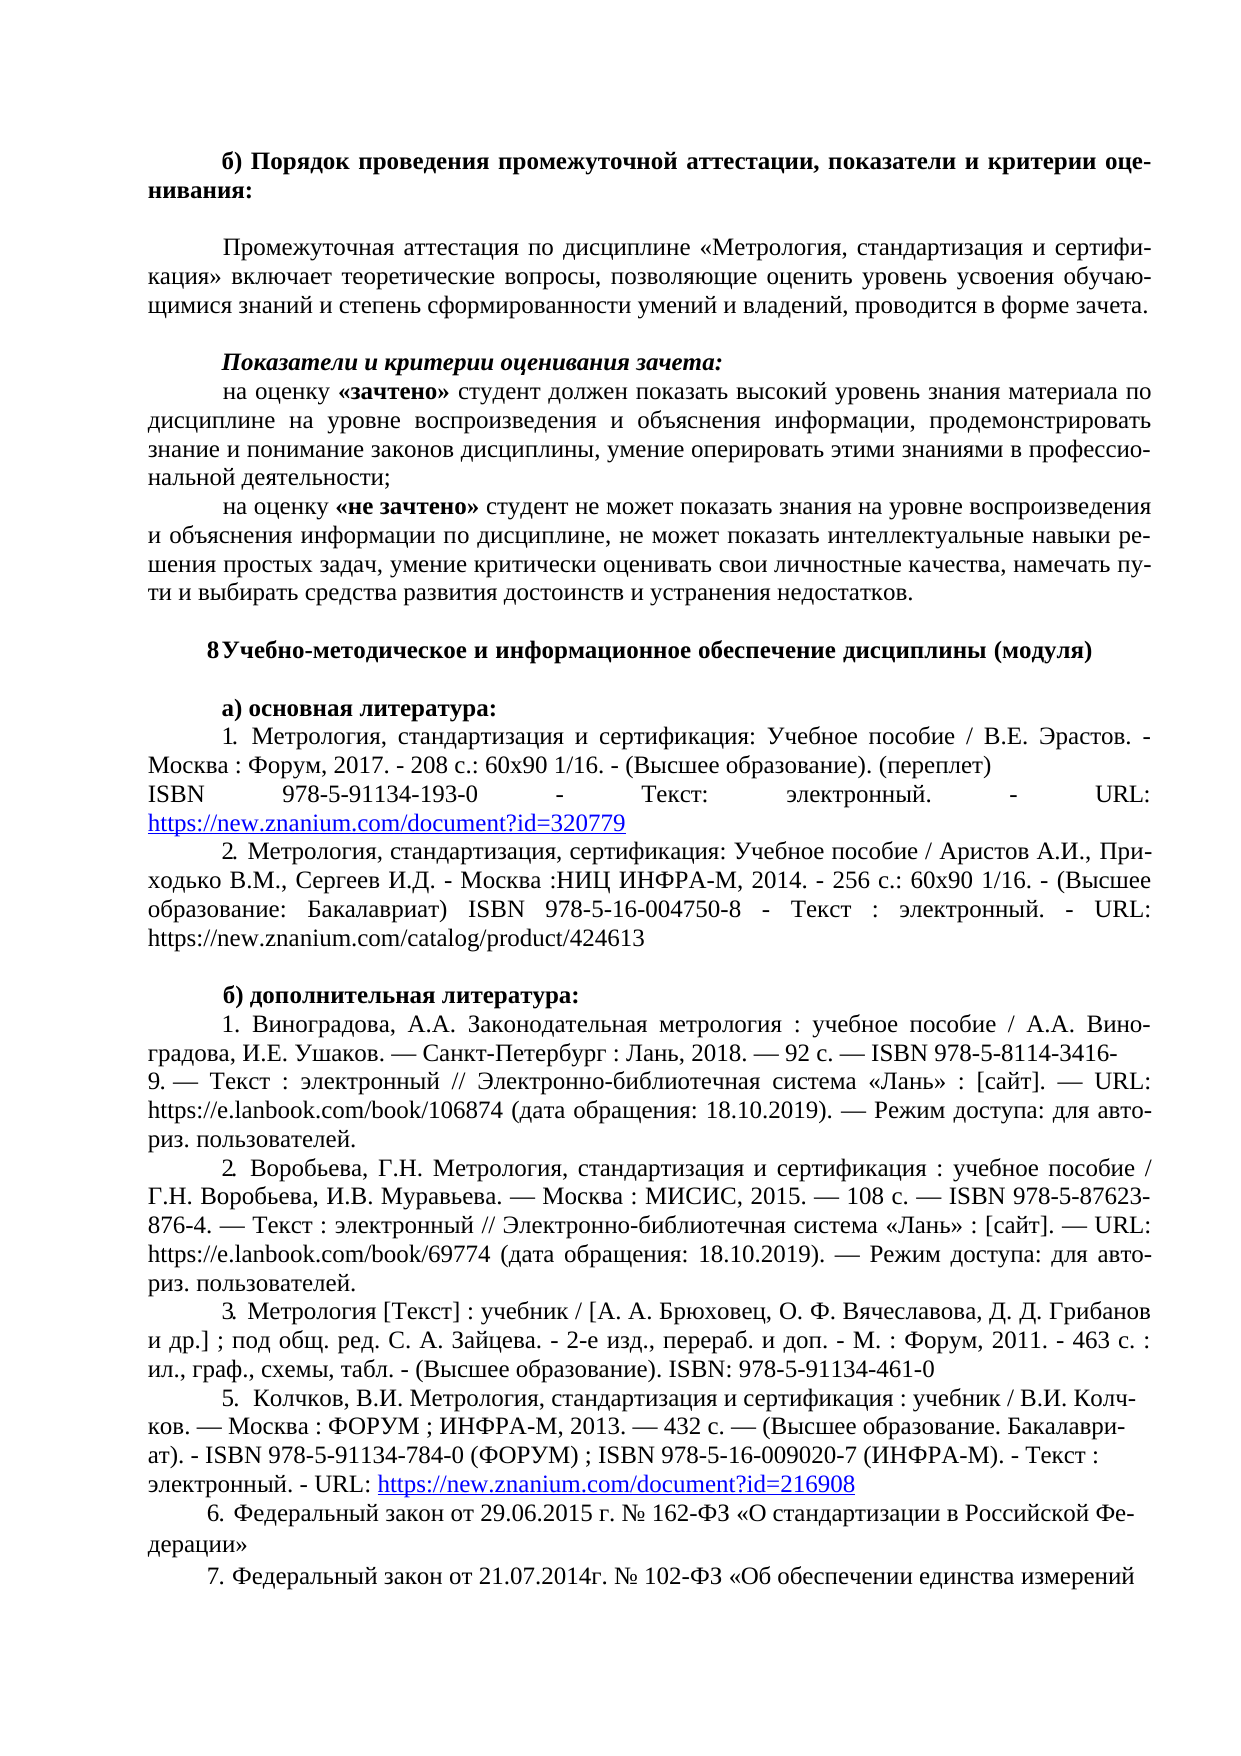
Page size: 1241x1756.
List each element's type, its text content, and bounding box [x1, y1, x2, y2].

list Воробьева, Г.Н. Метрология, стандартизация и сертификация : учебное пособие / Г.Н. Воробьева, И.В. Муравьева. — Москва : МИСИС, 2015. — 108 с. — ISBN 978-5-87623- 876-4. — Текст : электронный // Электронно-библиотечная система «Лань» : [сайт]. — URL: https://e.lanbook.com/book/69774 (дата обращения: 18.10.2019). — Режим доступа: для авто- риз. пользователей. [148, 1153, 1153, 1296]
subtitle Учебно-методическое и информационное обеспечение дисциплины (модуля) а) основная литература: [207, 607, 1093, 721]
list Федеральный закон от 29.06.2015 г. № 162-ФЗ «О стандартизации в Российской Фе- дерации» [148, 1498, 1152, 1558]
text Промежуточная аттестация по дисциплине «Метрология, стандартизация и сертифи- кация» включает теоретические вопросы, позволяющие оценить уровень усвоения обучаю- щимися знаний и степень сформированности умений и владений, проводится в форме зачета. [148, 232, 1153, 318]
text Показатели и критерии оценивания зачета: [221, 348, 1176, 376]
subtitle б) дополнительная литература: [223, 980, 1176, 1009]
subtitle б) Порядок проведения промежуточной аттестации, показатели и критерии оце- нивания: [148, 146, 1152, 204]
text на оценку «зачтено» студент должен показать высокий уровень знания материала по дисциплине на уровне воспроизведения и объяснения информации, продемонстрировать знание и понимание законов дисциплины, умение оперировать этими знаниями в профессио- нальной деятельности; [148, 376, 1152, 491]
list Метрология, стандартизация и сертификация: Учебное пособие / В.Е. Эрастов. - Москва : Форум, 2017. - 208 с.: 60x90 1/16. - (Высшее образование). (переплет) [148, 721, 1152, 779]
text 1. Виноградова, А.А. Законодательная метрология : учебное пособие / А.А. Вино- градова, И.Е. Ушаков. — Санкт-Петербург : Лань, 2018. — 92 с. — ISBN 978-5-8114-3416- [148, 1009, 1152, 1066]
list Федеральный закон от 21.07.2014г. № 102-ФЗ «Об обеспечении единства измерений [207, 1561, 1176, 1589]
list Метрология [Текст] : учебник / [А. А. Брюховец, О. Ф. Вячеславова, Д. Д. Грибанов и др.] ; под общ. ред. С. А. Зайцева. - 2-е изд., перераб. и доп. - М. : Форум, 2011. - 463 с. : ил., граф., схемы, табл. - (Высшее образование). ISBN: 978-5-91134-461-0 [148, 1296, 1152, 1383]
list — Текст : электронный // Электронно-библиотечная система «Лань» : [сайт]. — URL: https://e.lanbook.com/book/106874 (дата обращения: 18.10.2019). — Режим доступа: для авто- риз. пользователей. [148, 1066, 1153, 1153]
text на оценку «не зачтено» студент не может показать знания на уровне воспроизведения и объяснения информации по дисциплине, не может показать интеллектуальные навыки ре- шения простых задач, умение критически оценивать свои личностные качества, намечать пу- ти и выбирать средства развития достоинств и устранения недостатков. [148, 491, 1152, 606]
text ISBN 978-5-91134-193-0 - Текст: электронный. - URL: https://new.znanium.com/document?id=320779 [148, 779, 1152, 836]
list Колчков, В.И. Метрология, стандартизация и сертификация : учебник / В.И. Колч- ков. — Москва : ФОРУМ ; ИНФРА-М, 2013. — 432 с. — (Высшее образование. Бакалаври- ат). - ISBN 978-5-91134-784-0 (ФОРУМ) ; ISBN 978-5-16-009020-7 (ИНФРА-М). - Текст : электронный. - URL: https://new.znanium.com/document?id=216908 [148, 1383, 1137, 1498]
list Метрология, стандартизация, сертификация: Учебное пособие / Аристов А.И., При- ходько В.М., Сергеев И.Д. - Москва :НИЦ ИНФРА-М, 2014. - 256 с.: 60x90 1/16. - (Высшее образование: Бакалавриат) ISBN 978-5-16-004750-8 - Текст : электронный. - URL: https://new.znanium.com/catalog/product/424613 [148, 836, 1152, 951]
